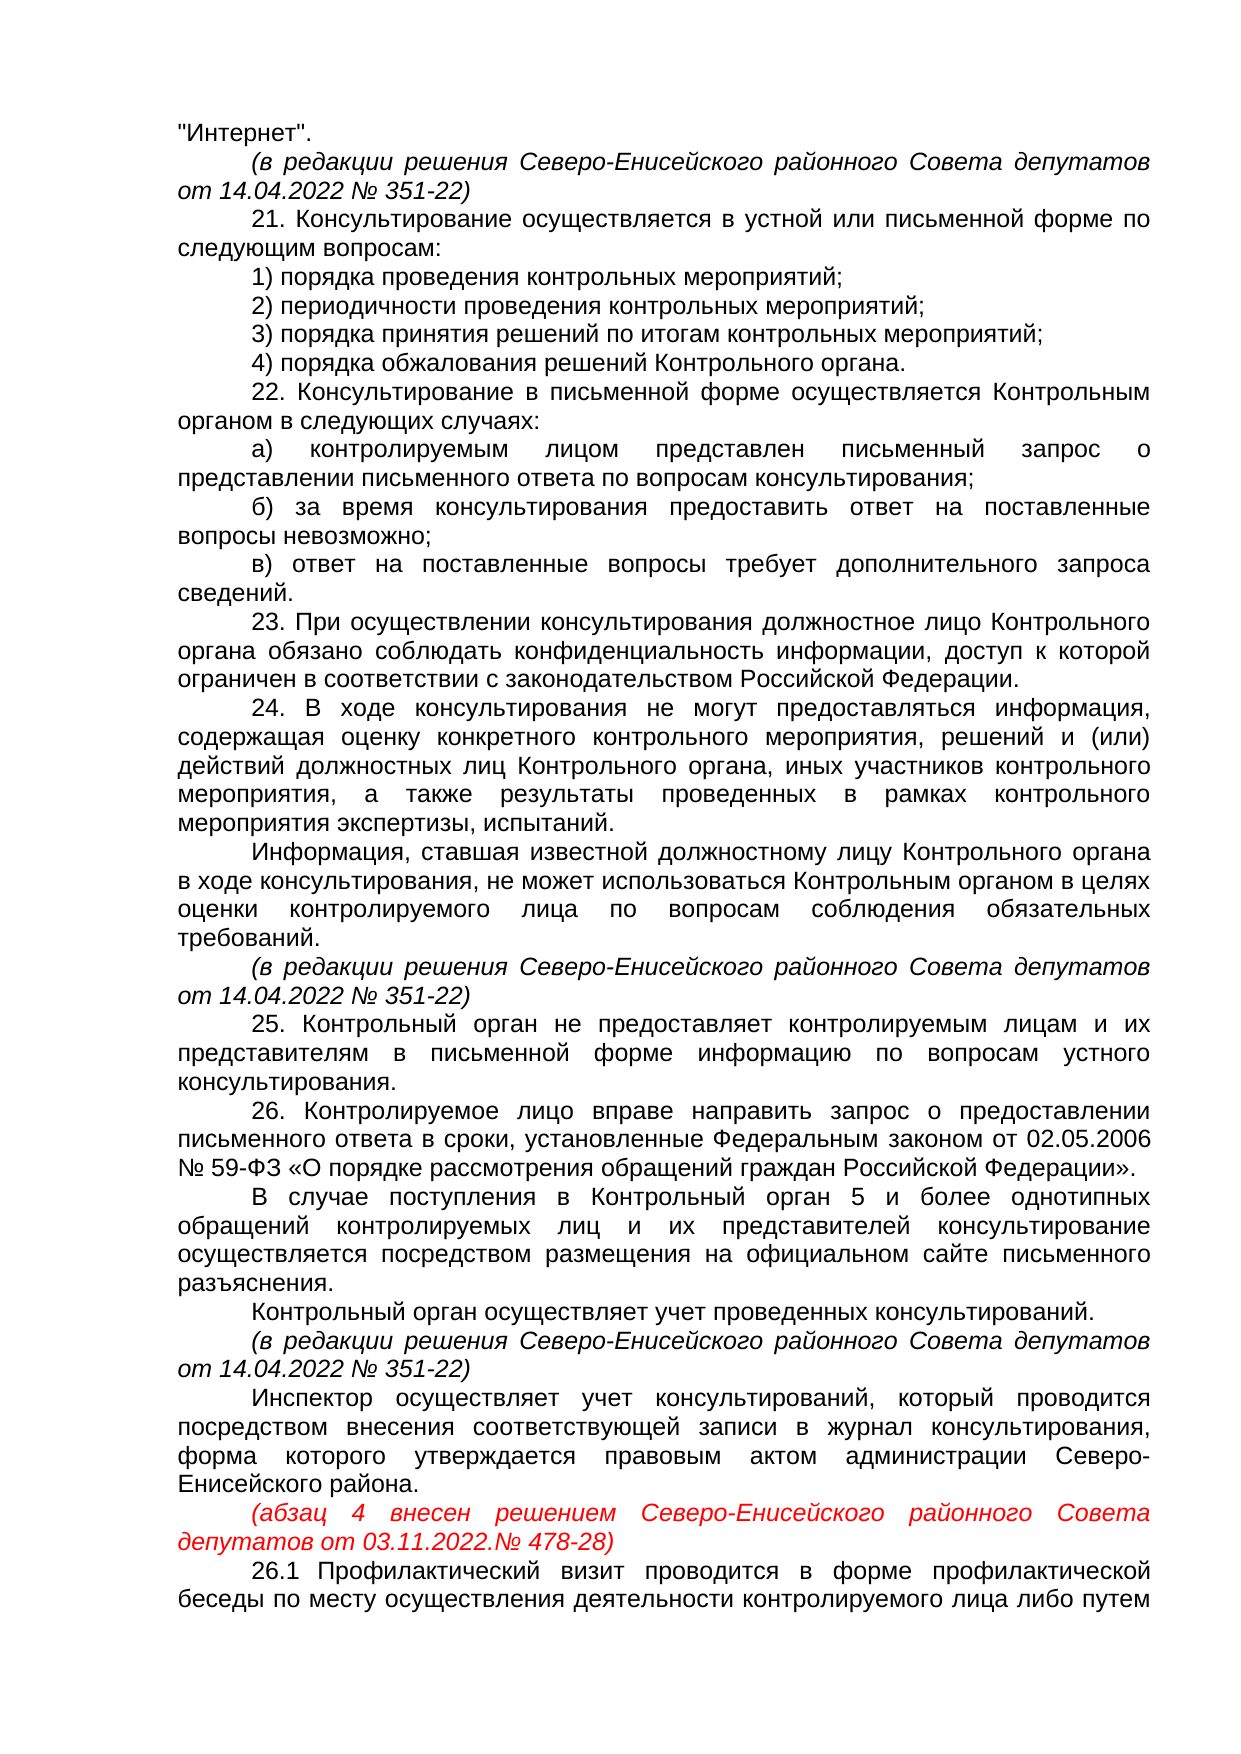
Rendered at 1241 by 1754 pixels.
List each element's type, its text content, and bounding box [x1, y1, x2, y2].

text 2) периодичности проведения контрольных мероприятий; [177, 291, 1152, 319]
text Информация, ставшая известной должностному лицу Контрольного органа в ходе консультирования, не может использоваться Контрольным органом в целях оценки контролируемого лица по вопросам соблюдения обязательных требований. [177, 837, 1152, 952]
text (в редакции решения Северо-Енисейского районного Совета депутатов от 14.04.2022 № 351-22) [177, 147, 1152, 204]
text (в редакции решения Северо-Енисейского районного Совета депутатов от 14.04.2022 № 351-22) [177, 1326, 1152, 1383]
text 21. Консультирование осуществляется в устной или письменной форме по следующим вопросам: [177, 204, 1152, 262]
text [177, 118, 1152, 147]
text 1) порядка проведения контрольных мероприятий; [177, 262, 1152, 291]
text 26. Контролируемое лицо вправе направить запрос о предоставлении письменного ответа в сроки, установленные Федеральным законом от 02.05.2006 № 59-ФЗ «О порядке рассмотрения обращений граждан Российской Федерации». [177, 1096, 1152, 1182]
text в) ответ на поставленные вопросы требует дополнительного запроса сведений. [177, 549, 1152, 607]
text (в редакции решения Северо-Енисейского районного Совета депутатов от 14.04.2022 № 351-22) [177, 952, 1152, 1009]
text 23. При осуществлении консультирования должностное лицо Контрольного органа обязано соблюдать конфиденциальность информации, доступ к которой ограничен в соответствии с законодательством Российской Федерации. [177, 607, 1152, 693]
text В случае поступления в Контрольный орган 5 и более однотипных обращений контролируемых лиц и их представителей консультирование осуществляется посредством размещения на официальном сайте письменного разъяснения. [177, 1182, 1152, 1297]
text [177, 1556, 1152, 1613]
text Контрольный орган осуществляет учет проведенных консультирований. [177, 1297, 1152, 1326]
text а) контролируемым лицом представлен письменный запрос о представлении письменного ответа по вопросам консультирования; [177, 434, 1152, 492]
text 25. Контрольный орган не предоставляет контролируемым лицам и их представителям в письменной форме информацию по вопросам устного консультирования. [177, 1009, 1152, 1096]
text 22. Консультирование в письменной форме осуществляется Контрольным органом в следующих случаях: [177, 377, 1152, 434]
text 4) порядка обжалования решений Контрольного органа. [177, 348, 1152, 377]
text 24. В ходе консультирования не могут предоставляться информация, содержащая оценку конкретного контрольного мероприятия, решений и (или) действий должностных лиц Контрольного органа, иных участников контрольного мероприятия, а также результаты проведенных в рамках контрольного мероприятия экспертизы, испытаний. [177, 693, 1152, 837]
text (абзац 4 внесен решением Северо-Енисейского районного Совета депутатов от 03.11.2022.№ 478-28) [177, 1498, 1152, 1556]
text Инспектор осуществляет учет консультирований, который проводится посредством внесения соответствующей записи в журнал консультирования, форма которого утверждается правовым актом администрации Северо-Енисейского района. [177, 1383, 1152, 1498]
text 3) порядка принятия решений по итогам контрольных мероприятий; [177, 319, 1152, 348]
text б) за время консультирования предоставить ответ на поставленные вопросы невозможно; [177, 492, 1152, 549]
